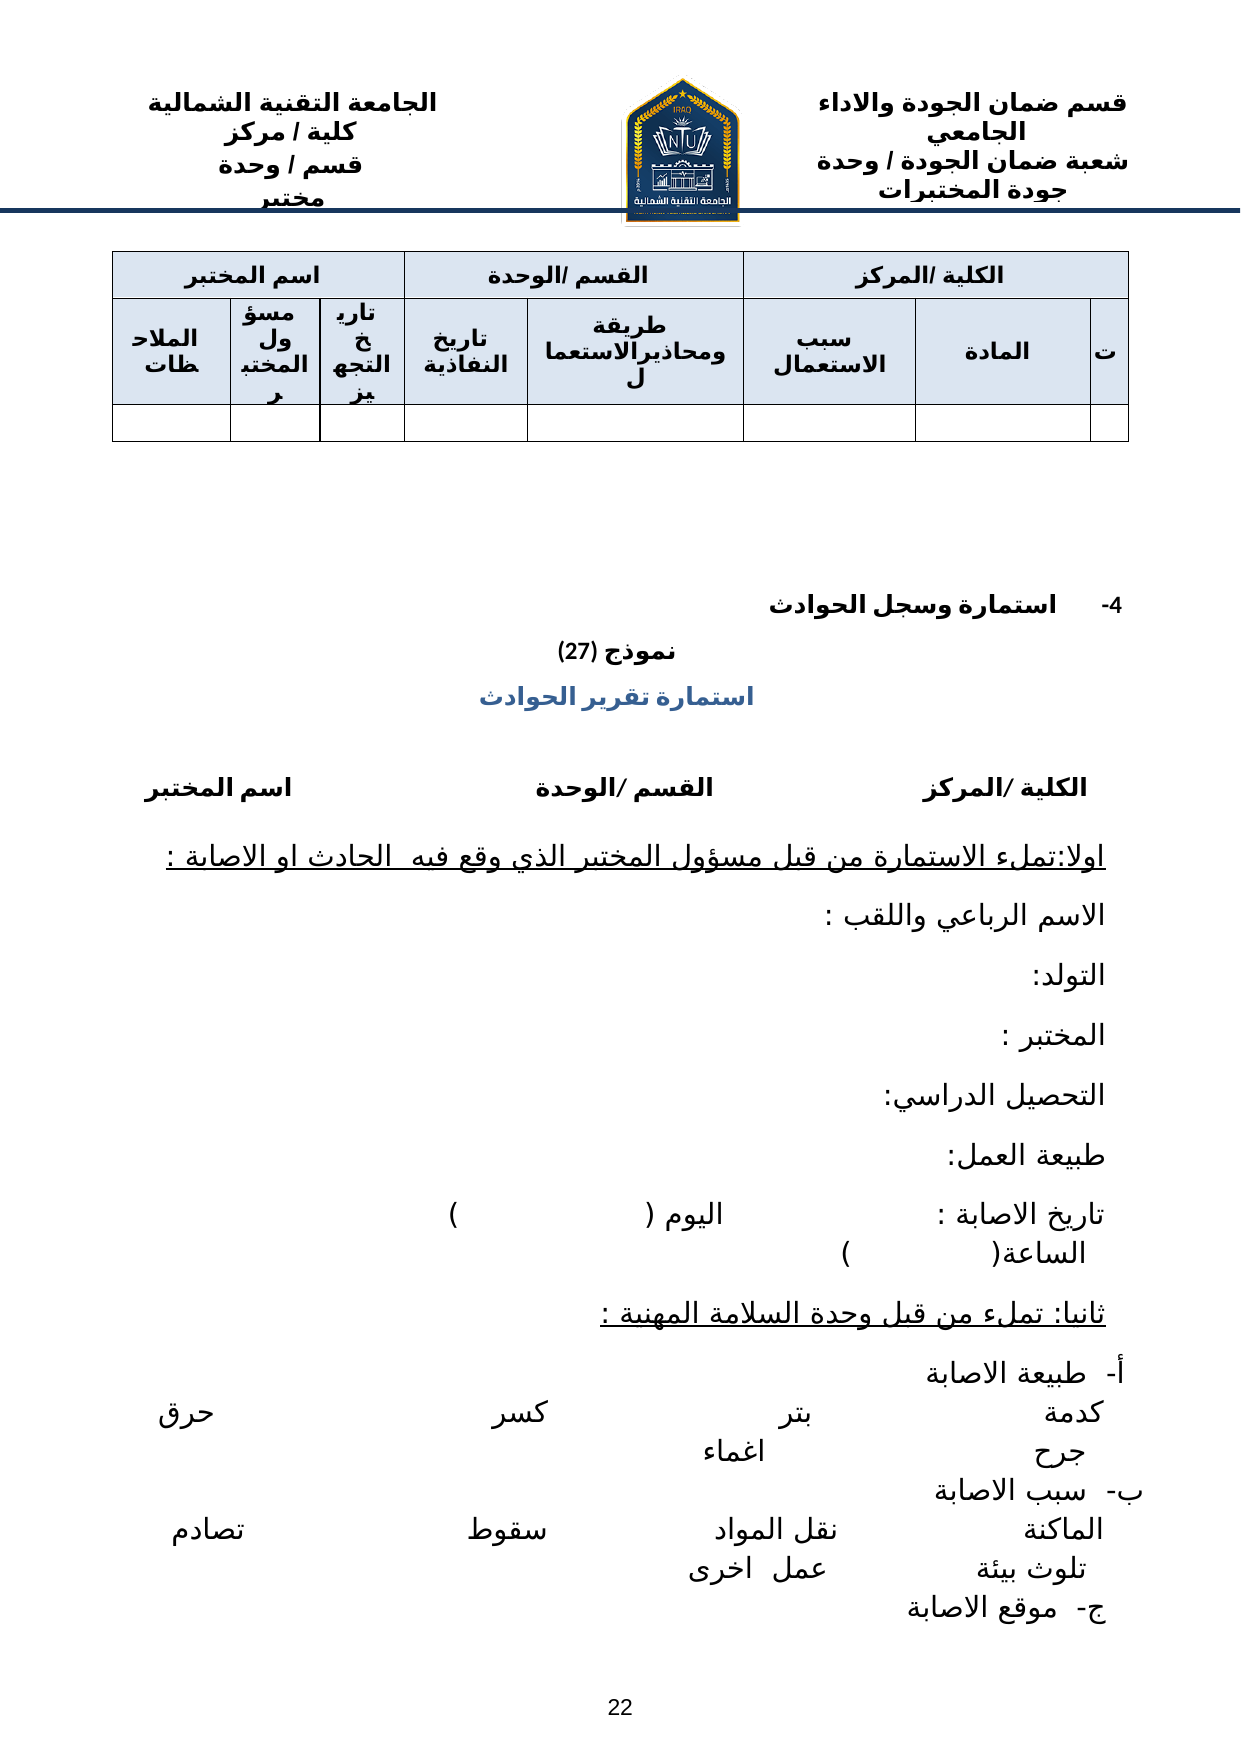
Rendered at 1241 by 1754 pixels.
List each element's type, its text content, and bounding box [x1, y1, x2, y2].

table_cell [231, 405, 319, 441]
text تاريخ الاصابة : اليوم ( ) الساعة( ) [112, 1198, 1106, 1271]
table_cell [405, 405, 527, 441]
list نموذج (27) [112, 635, 1133, 666]
list سبب الاصابة [112, 1473, 1106, 1507]
table_cell تاريخ النفاذية [405, 299, 527, 404]
table_header اسم المختبر [113, 252, 404, 297]
picture [606, 73, 760, 208]
picture [606, 213, 760, 227]
table_cell مسؤول المختبر [231, 299, 319, 404]
table_cell [528, 405, 743, 441]
list استمارة تقرير الحوادث [112, 681, 1133, 711]
table_cell طريقة ومحاذيرالاستعمال [528, 299, 743, 404]
table_cell ت [1091, 299, 1128, 404]
text اولا:تملء الاستمارة من قبل مسؤول المختبر الذي وقع فيه الحادث او الاصابة : [112, 839, 1106, 873]
text التولد: [112, 958, 1106, 992]
table_cell [744, 405, 915, 441]
table_cell [916, 405, 1090, 441]
table_cell الملاحظات [113, 299, 230, 404]
table_header القسم /الوحدة [405, 252, 743, 297]
table_cell سبب الاستعمال [744, 299, 915, 404]
list الكلية /المركز القسم /الوحدة اسم المختبر [112, 772, 1133, 803]
text المختبر : [112, 1018, 1106, 1052]
table_cell تاريخ التجهيز [321, 299, 404, 404]
table_cell [1091, 405, 1128, 441]
list ج- موقع الاصابة [112, 1590, 1106, 1624]
list الماكنة نقل المواد سقوط تصادم تلوث بيئة عمل اخرى [112, 1512, 1106, 1585]
list كدمة بتر كسر حرق جرح اغماء [112, 1395, 1106, 1468]
table_header الكلية /المركز [744, 252, 1128, 297]
text طبيعة العمل: [112, 1138, 1106, 1172]
text التحصيل الدراسي: [112, 1078, 1106, 1112]
text الاسم الرباعي واللقب : [112, 899, 1106, 933]
table_cell [321, 405, 404, 441]
table_cell المادة [916, 299, 1090, 404]
list استمارة وسجل الحوادث [112, 589, 1102, 620]
table_cell [113, 405, 230, 441]
text ثانيا: تملء من قبل وحدة السلامة المهنية : [112, 1296, 1106, 1330]
list طبيعة الاصابة [112, 1356, 1106, 1390]
